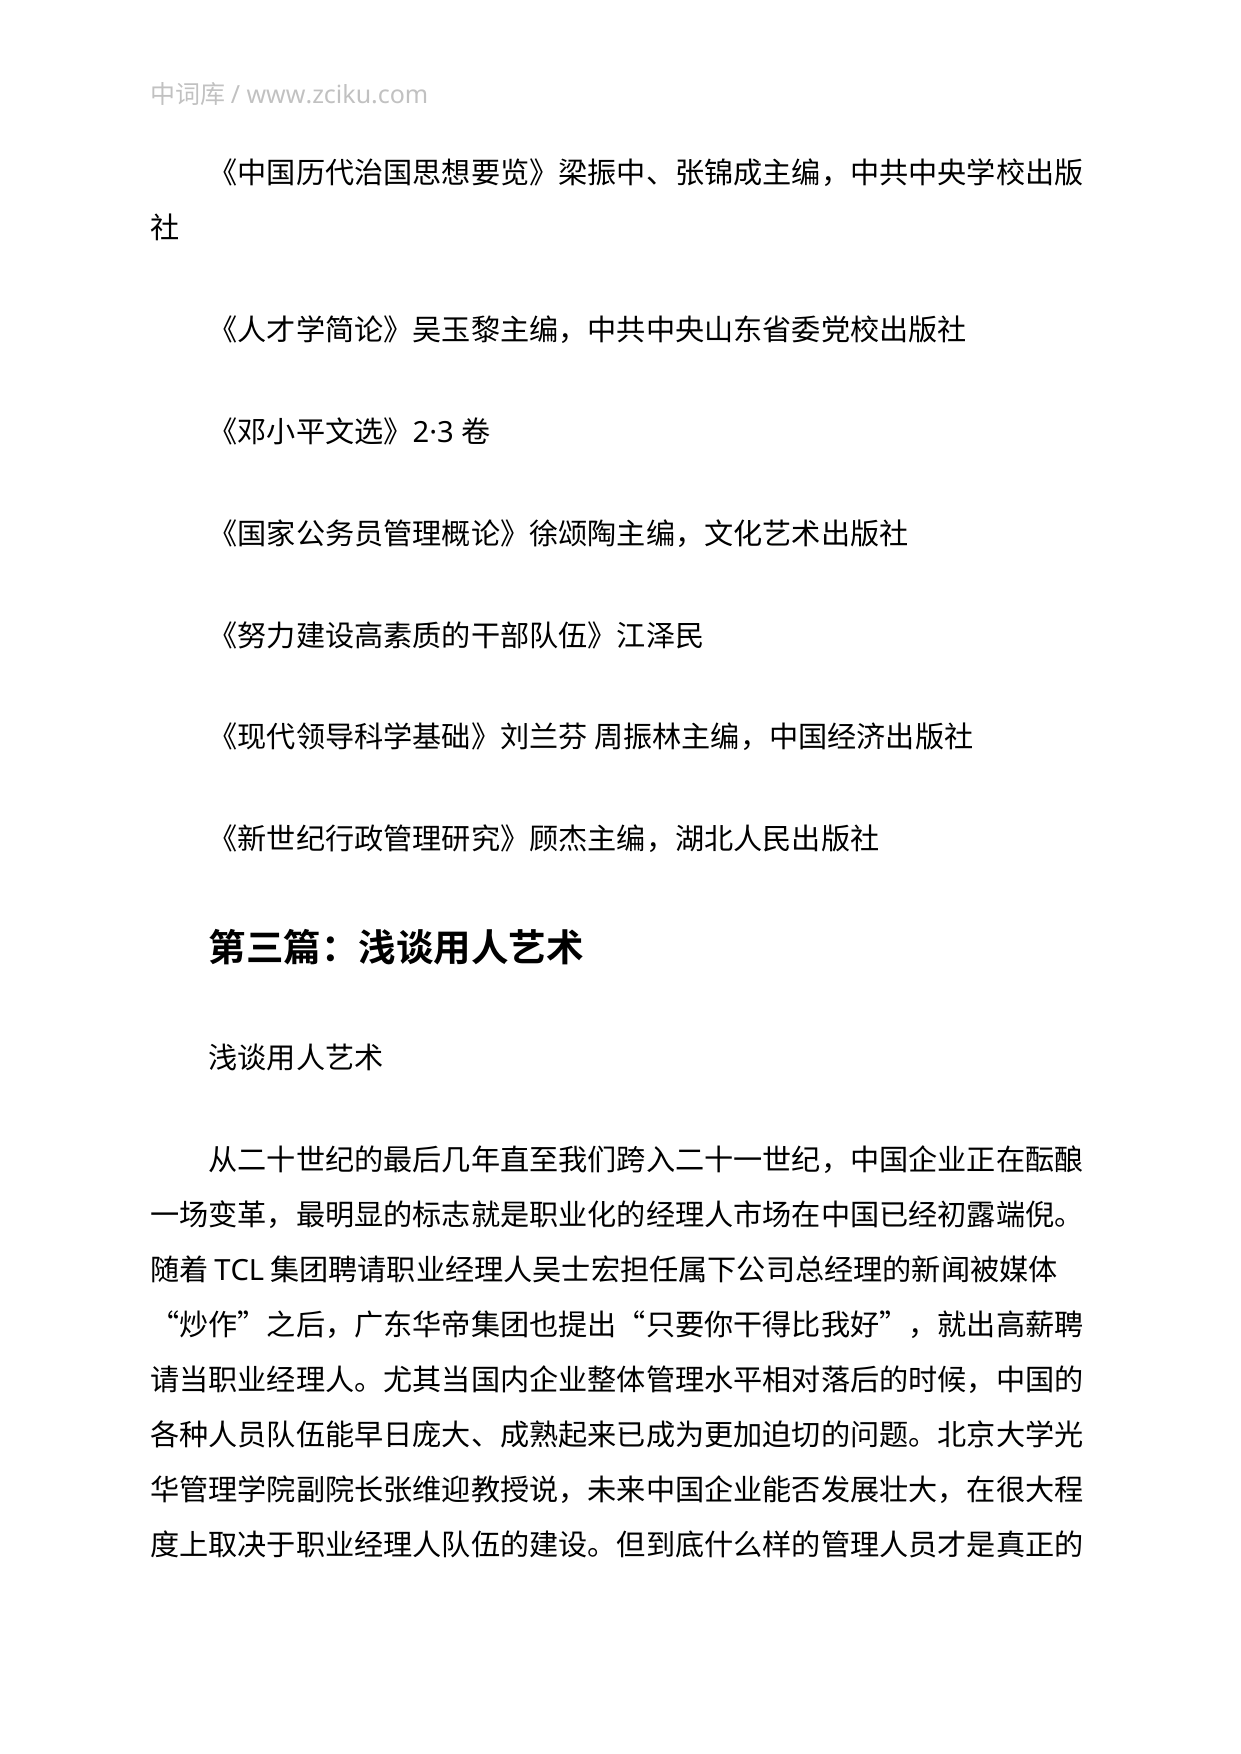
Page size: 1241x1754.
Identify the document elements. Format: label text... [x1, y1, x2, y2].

text 浅谈用人艺术 [150, 1035, 1090, 1077]
text 《人才学简论》吴玉黎主编，中共中央山东省委党校出版社 [150, 307, 1090, 349]
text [150, 1137, 1090, 1563]
text 《中国历代治国思想要览》梁振中、张锦成主编，中共中央学校出版社 [150, 150, 1090, 247]
text 《国家公务员管理概论》徐颂陶主编，文化艺术出版社 [150, 510, 1090, 553]
text 《努力建设高素质的干部队伍》江泽民 [150, 612, 1090, 654]
text 《邓小平文选》2·3 卷 [150, 408, 1090, 451]
text 第三篇：浅谈用人艺术 [150, 917, 1090, 972]
text 《现代领导科学基础》刘兰芬 周振林主编，中国经济出版社 [150, 714, 1090, 756]
text 《新世纪行政管理研究》顾杰主编，湖北人民出版社 [150, 816, 1090, 858]
